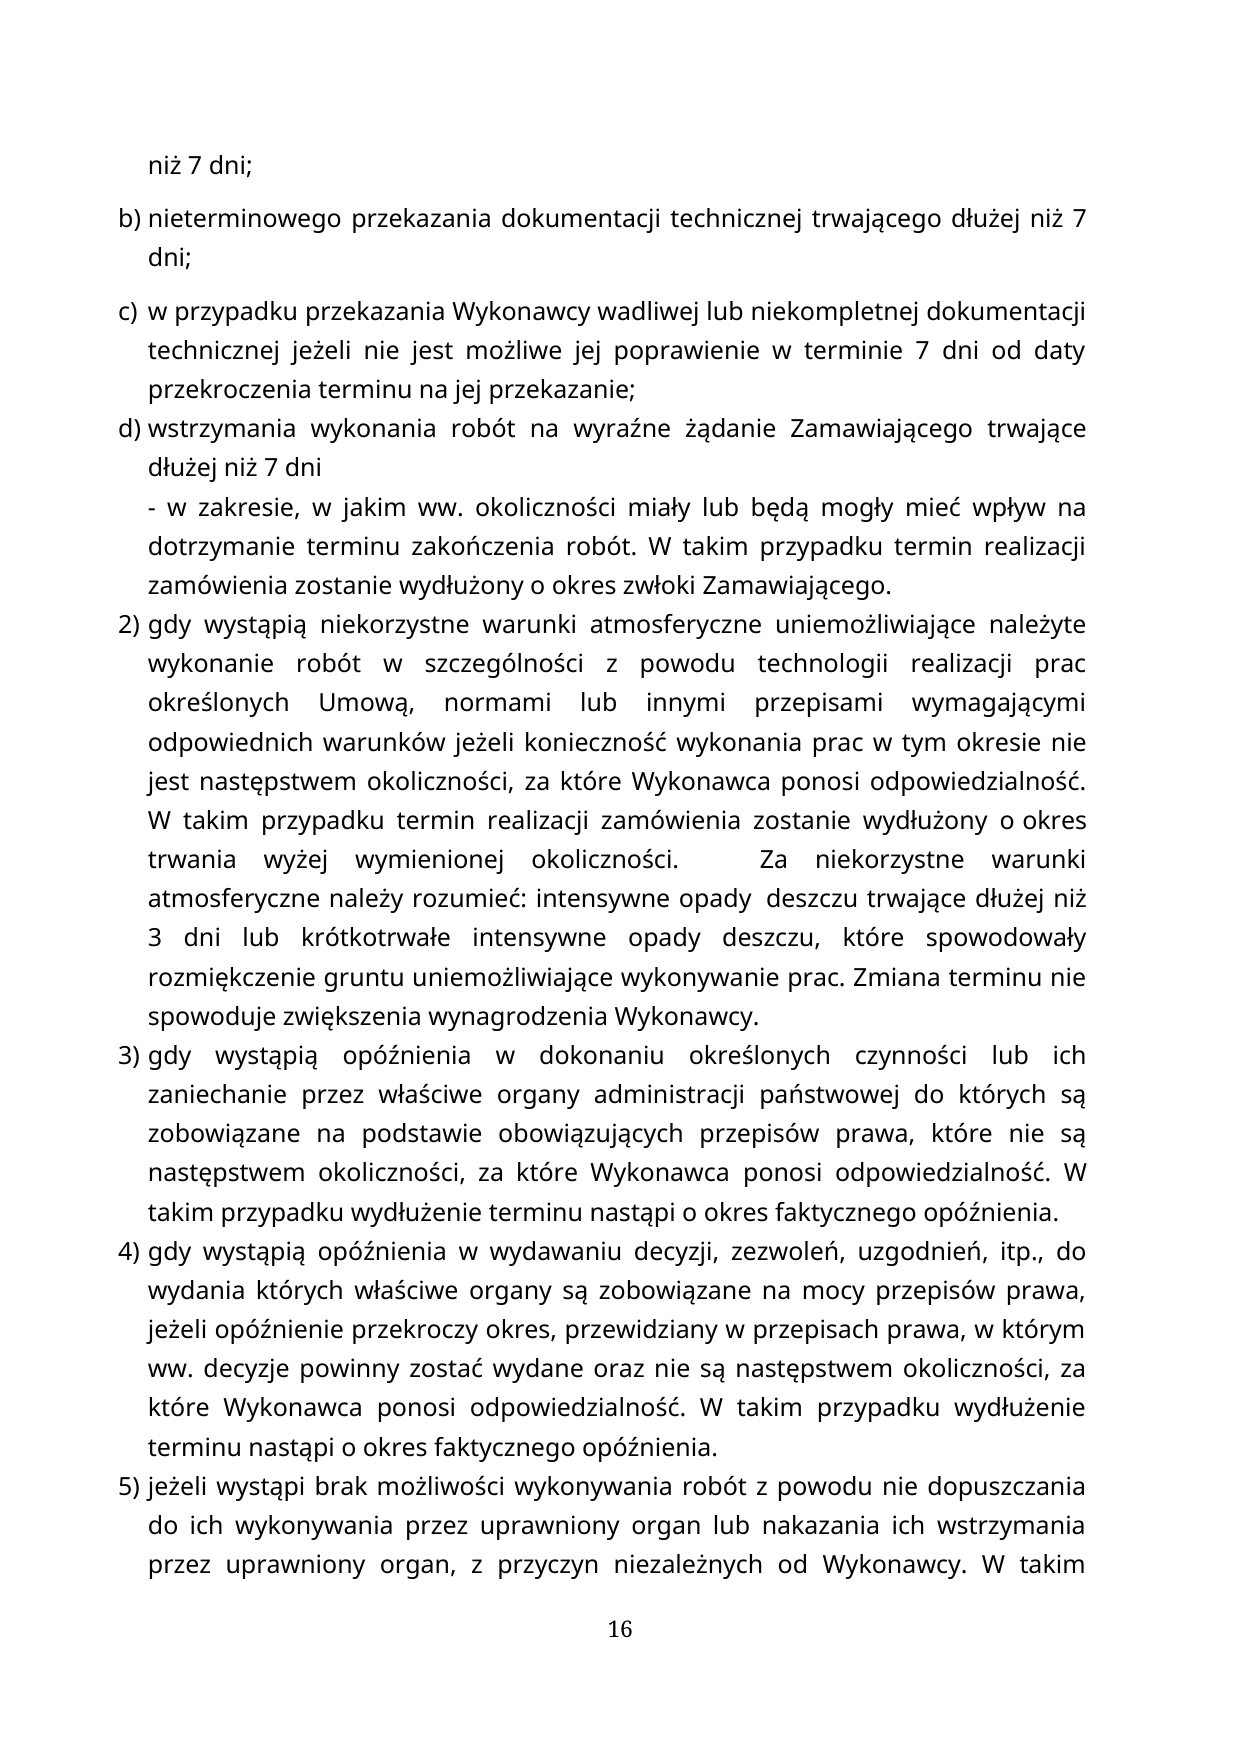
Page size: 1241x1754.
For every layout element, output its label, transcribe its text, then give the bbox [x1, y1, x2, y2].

list w przypadku przekazania Wykonawcy wadliwej lub niekompletnej dokumentacji technicznej jeżeli nie jest możliwe jej poprawienie w terminie 7 dni od daty przekroczenia terminu na jej przekazanie; [118, 293, 1087, 406]
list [118, 1468, 1087, 1581]
text - w zakresie, w jakim ww. okoliczności miały lub będą mogły mieć wpływ na dotrzymanie terminu zakończenia robót. W takim przypadku termin realizacji zamówienia zostanie wydłużony o okres zwłoki Zamawiającego. [148, 489, 1087, 602]
list gdy wystąpią niekorzystne warunki atmosferyczne uniemożliwiające należyte wykonanie robót w szczególności z powodu technologii realizacji prac określonych Umową, normami lub innymi przepisami wymagającymi odpowiednich warunków jeżeli konieczność wykonania prac w tym okresie nie jest następstwem okoliczności, za które Wykonawca ponosi odpowiedzialność. W takim przypadku termin realizacji zamówienia zostanie wydłużony o okres trwania wyżej wymienionej okoliczności. Za niekorzystne warunki atmosferyczne należy rozumieć: intensywne opady deszczu trwające dłużej niż 3 dni lub krótkotrwałe intensywne opady deszczu, które spowodowały rozmiękczenie gruntu uniemożliwiające wykonywanie prac. Zmiana terminu nie spowoduje zwiększenia wynagrodzenia Wykonawcy. [118, 607, 1087, 1032]
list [118, 148, 1087, 182]
list wstrzymania wykonania robót na wyraźne żądanie Zamawiającego trwające dłużej niż 7 dni [118, 411, 1087, 484]
list nieterminowego przekazania dokumentacji technicznej trwającego dłużej niż 7 dni; [118, 201, 1087, 274]
list gdy wystąpią opóźnienia w dokonaniu określonych czynności lub ich zaniechanie przez właściwe organy administracji państwowej do których są zobowiązane na podstawie obowiązujących przepisów prawa, które nie są następstwem okoliczności, za które Wykonawca ponosi odpowiedzialność. W takim przypadku wydłużenie terminu nastąpi o okres faktycznego opóźnienia. [118, 1038, 1087, 1228]
list gdy wystąpią opóźnienia w wydawaniu decyzji, zezwoleń, uzgodnień, itp., do wydania których właściwe organy są zobowiązane na mocy przepisów prawa, jeżeli opóźnienie przekroczy okres, przewidziany w przepisach prawa, w którym ww. decyzje powinny zostać wydane oraz nie są następstwem okoliczności, za które Wykonawca ponosi odpowiedzialność. W takim przypadku wydłużenie terminu nastąpi o okres faktycznego opóźnienia. [118, 1233, 1087, 1463]
